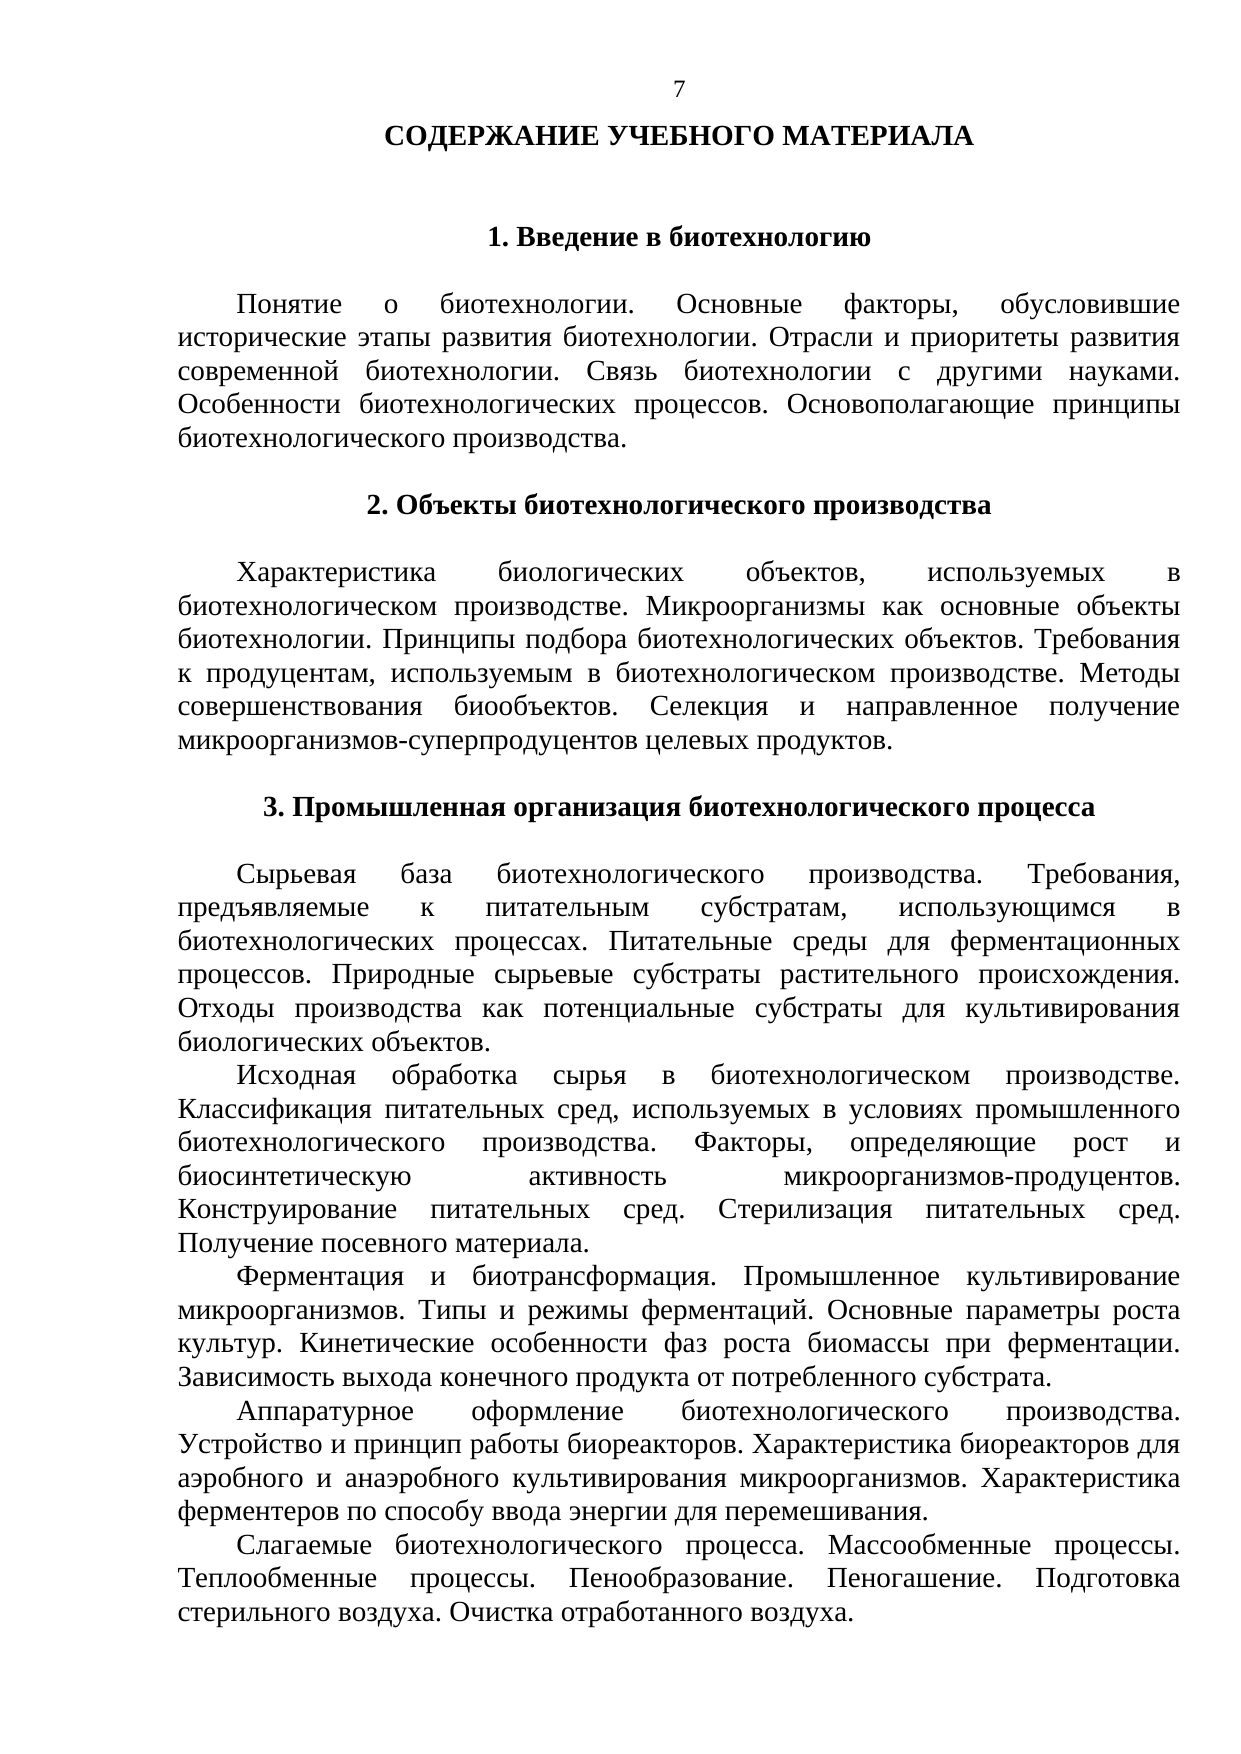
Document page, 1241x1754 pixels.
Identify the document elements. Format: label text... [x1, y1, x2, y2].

text 1. Введение в биотехнологию [177, 219, 1181, 252]
text СОДЕРЖАНИЕ УЧЕБНОГО МАТЕРИАЛА [177, 118, 1181, 152]
text 3. Промышленная организация биотехнологического процесса [177, 789, 1181, 822]
text Понятие о биотехнологии. Основные факторы, обусловившие исторические этапы развития биотехнологии. Отрасли и приоритеты развития современной биотехнологии. Связь биотехнологии с другими науками. Особенности биотехнологических процессов. Основополагающие принципы биотехнологического производства. [177, 286, 1181, 453]
text Слагаемые биотехнологического процесса. Массообменные процессы. Теплообменные процессы. Пенообразование. Пеногашение. Подготовка стерильного воздуха. Очистка отработанного воздуха. [177, 1527, 1181, 1627]
text Сырьевая база биотехнологического производства. Требования, предъявляемые к питательным субстратам, использующимся в биотехнологических процессах. Питательные среды для ферментационных процессов. Природные сырьевые субстраты растительного происхождения. Отходы производства как потенциальные субстраты для культивирования биологических объектов. [177, 856, 1181, 1057]
text Характеристика биологических объектов, используемых в биотехнологическом производстве. Микроорганизмы как основные объекты биотехнологии. Принципы подбора биотехнологических объектов. Требования к продуцентам, используемым в биотехнологическом производстве. Методы совершенствования биообъектов. Селекция и направленное получение микроорганизмов-суперпродуцентов целевых продуктов. [177, 554, 1181, 755]
text Ферментация и биотрансформация. Промышленное культивирование микроорганизмов. Типы и режимы ферментаций. Основные параметры роста культур. Кинетические особенности фаз роста биомассы при ферментации. Зависимость выхода конечного продукта от потребленного субстрата. [177, 1258, 1181, 1393]
text Аппаратурное оформление биотехнологического производства. Устройство и принцип работы биореакторов. Характеристика биореакторов для аэробного и анаэробного культивирования микроорганизмов. Характеристика ферментеров по способу ввода энергии для перемешивания. [177, 1393, 1181, 1527]
text 2. Объекты биотехнологического производства [177, 487, 1181, 521]
text Исходная обработка сырья в биотехнологическом производстве. Классификация питательных сред, используемых в условиях промышленного биотехнологического производства. Факторы, определяющие рост и биосинтетическую активность микроорганизмов-продуцентов. Конструирование питательных сред. Стерилизация питательных сред. Получение посевного материала. [177, 1057, 1181, 1258]
